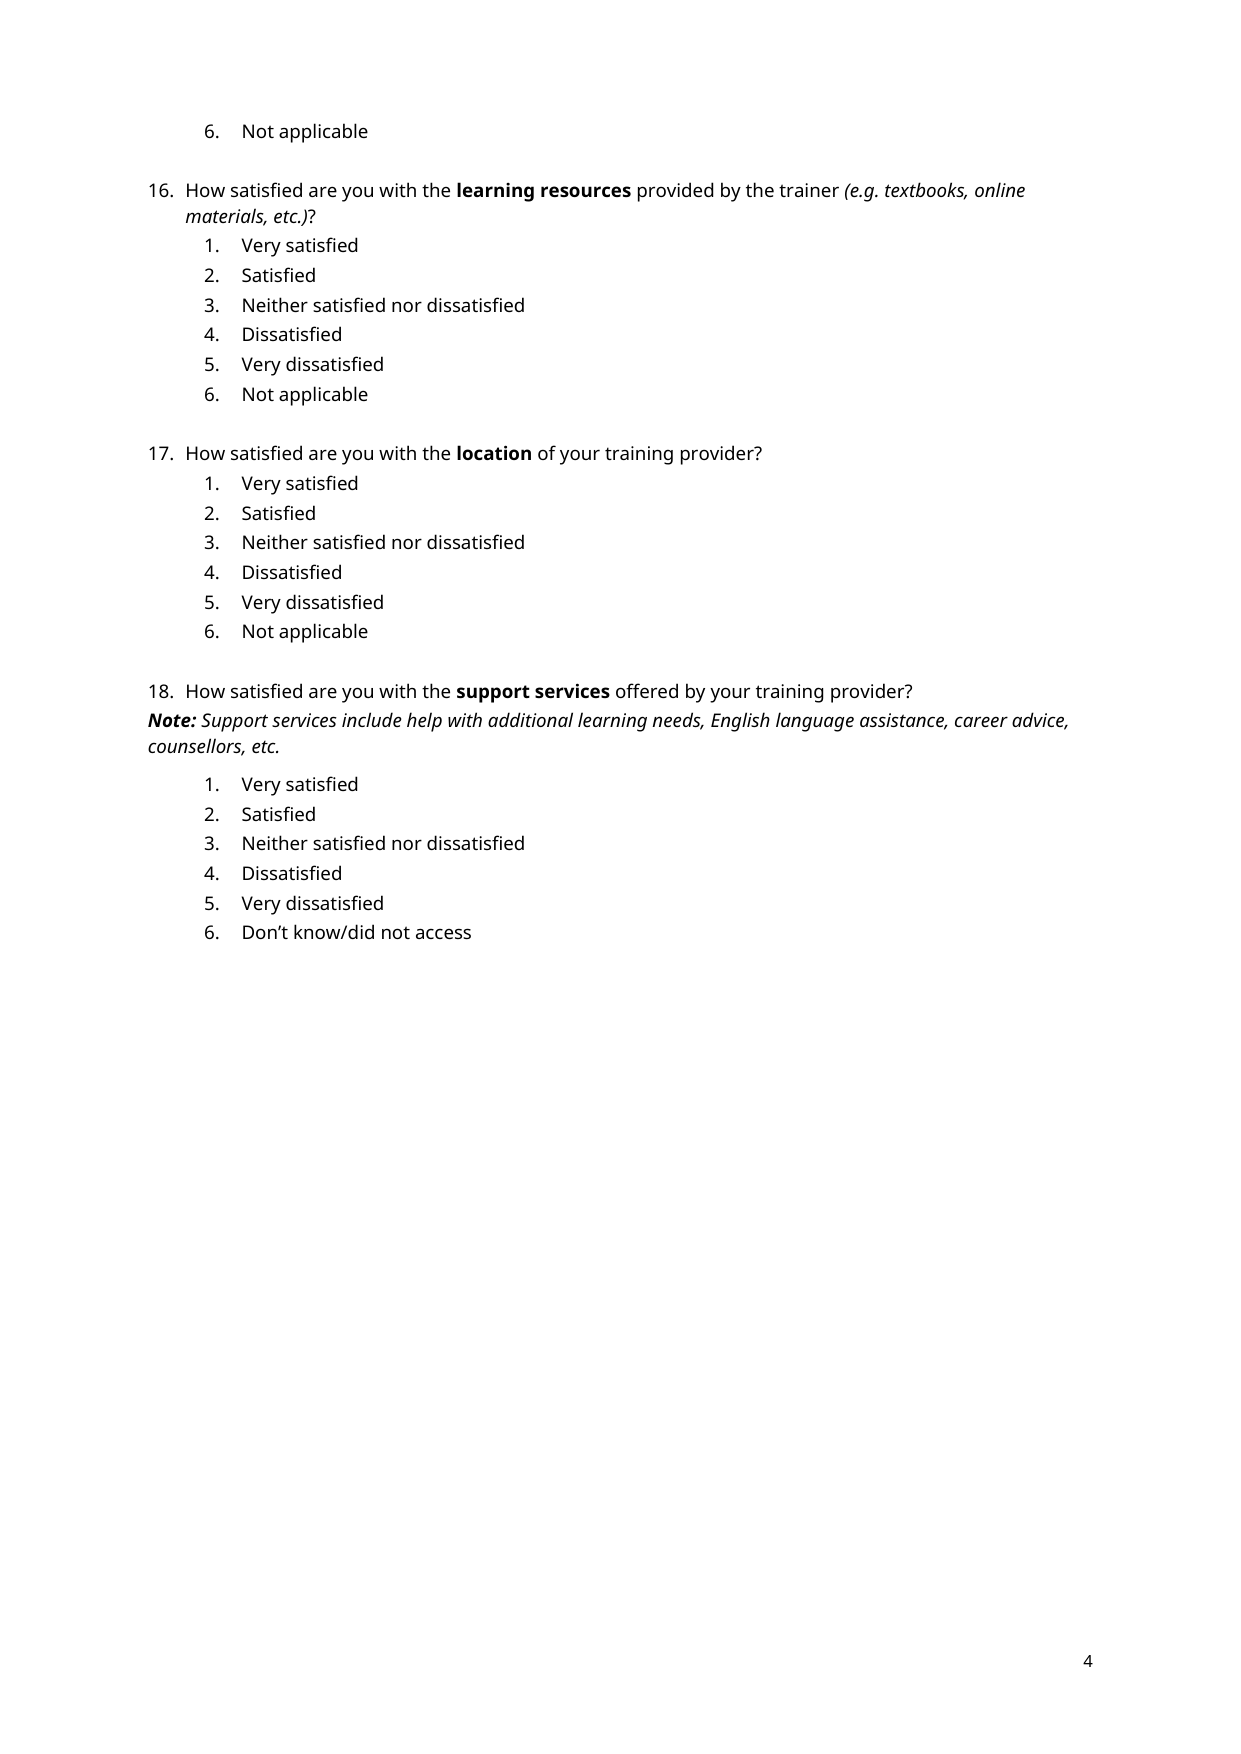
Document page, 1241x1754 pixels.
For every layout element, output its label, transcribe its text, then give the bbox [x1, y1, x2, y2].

list How satisfied are you with the location of your training provider? [148, 441, 1092, 466]
list Very satisfied [204, 233, 1092, 258]
list Not applicable [204, 381, 1092, 407]
list Not applicable [204, 619, 1092, 644]
list Very dissatisfied [204, 890, 1092, 916]
list Very satisfied [204, 771, 1092, 797]
list How satisfied are you with the support services offered by your training provider? [148, 678, 1092, 703]
list Neither satisfied nor dissatisfied [204, 529, 1092, 555]
list Satisfied [204, 262, 1092, 288]
list Don’t know/did not access [204, 920, 1092, 945]
list Satisfied [204, 500, 1092, 525]
list How satisfied are you with the learning resources provided by the trainer (e.g. textbooks, online materials, etc.)? [148, 177, 1092, 228]
list Neither satisfied nor dissatisfied [204, 292, 1092, 318]
list Very satisfied [204, 470, 1092, 496]
list Very dissatisfied [204, 351, 1092, 377]
list Satisfied [204, 801, 1092, 826]
list Dissatisfied [204, 322, 1092, 347]
list Dissatisfied [204, 559, 1092, 585]
list Not applicable [204, 118, 1092, 144]
list Dissatisfied [204, 860, 1092, 886]
list Neither satisfied nor dissatisfied [204, 831, 1092, 856]
list Note: Support services include help with additional learning needs, English language assistance, career advice, counsellors, etc. [148, 708, 1092, 759]
list Very dissatisfied [204, 589, 1092, 614]
